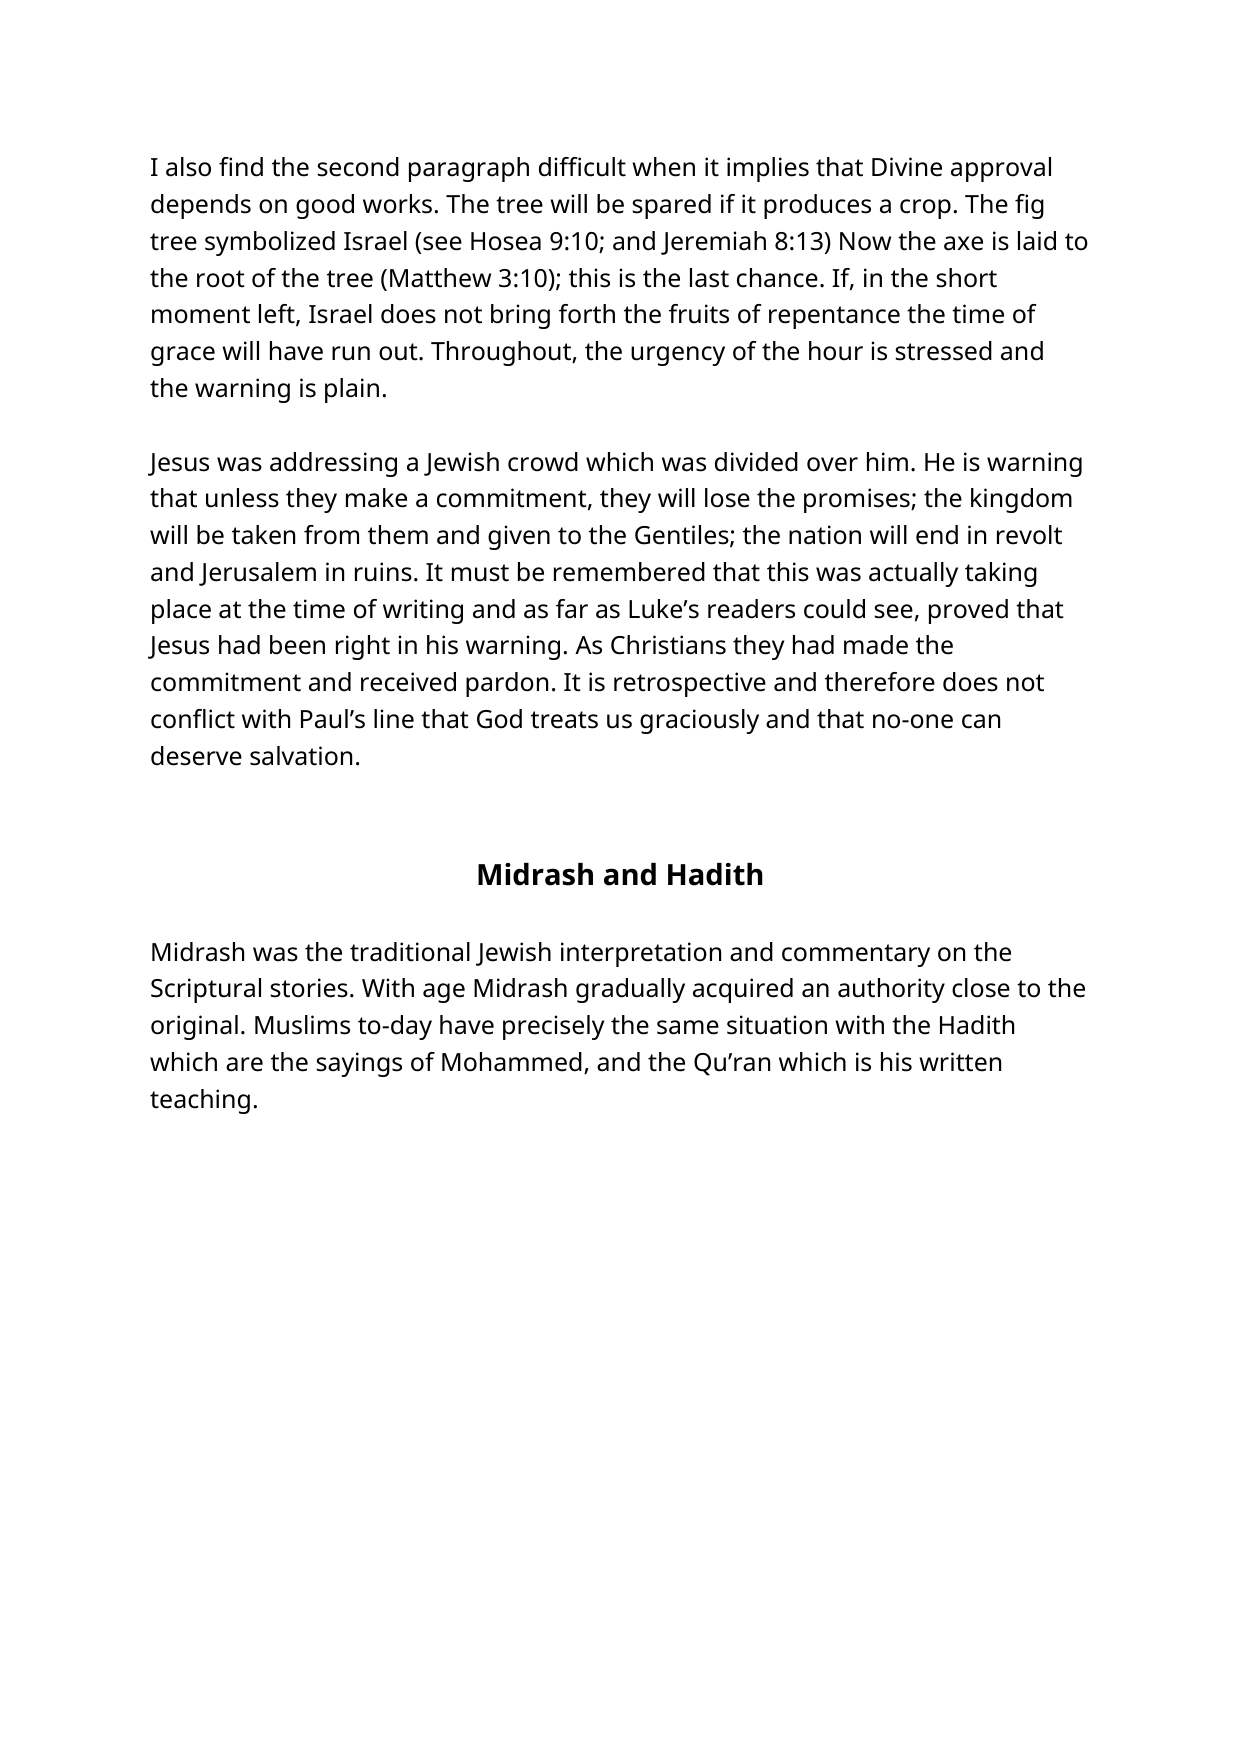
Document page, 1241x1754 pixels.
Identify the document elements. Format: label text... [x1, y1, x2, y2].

text Midrash and Hadith [150, 855, 1090, 894]
text Midrash was the traditional Jewish interpretation and commentary on the Scriptural stories. With age Midrash gradually acquired an authority close to the original. Muslims to-day have precisely the same situation with the Hadith which are the sayings of Mohammed, and the Qu’ran which is his written teaching. [150, 934, 1090, 1115]
text Jesus was addressing a Jewish crowd which was divided over him. He is warning that unless they make a commitment, they will lose the promises; the kingdom will be taken from them and given to the Gentiles; the nation will end in revolt and Jerusalem in ruins. It must be remembered that this was actually taking place at the time of writing and as far as Luke’s readers could see, proved that Jesus had been right in his warning. As Christians they had made the commitment and received pardon. It is retrospective and therefore does not conflict with Paul’s line that God treats us graciously and that no-one can deserve salvation. [150, 444, 1090, 772]
text I also find the second paragraph difficult when it implies that Divine approval depends on good works. The tree will be spared if it produces a crop. The fig tree symbolized Israel (see Hosea 9:10; and Jeremiah 8:13) Now the axe is laid to the root of the tree (Matthew 3:10); this is the last chance. If, in the short moment left, Israel does not bring forth the fruits of repentance the time of grace will have run out. Throughout, the urgency of the hour is stressed and the warning is plain. [150, 150, 1090, 405]
